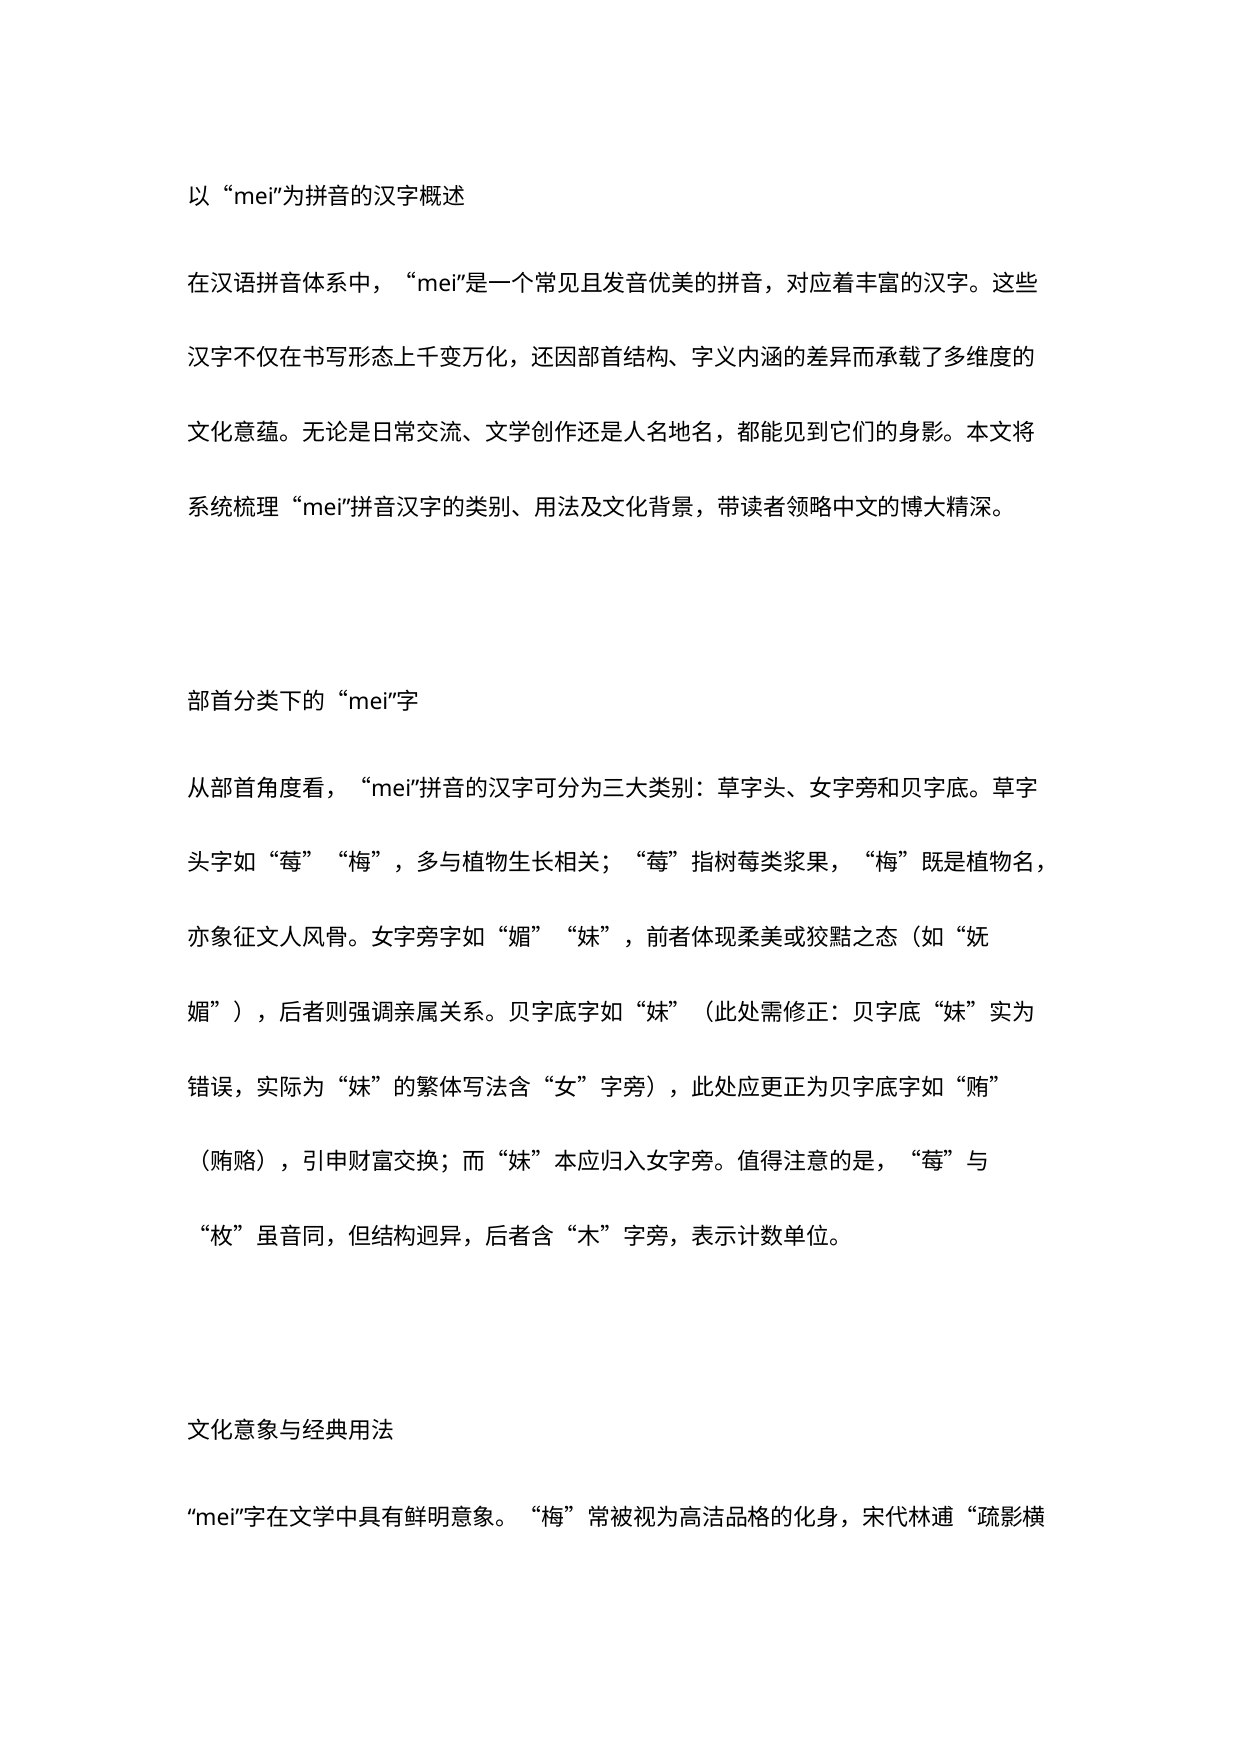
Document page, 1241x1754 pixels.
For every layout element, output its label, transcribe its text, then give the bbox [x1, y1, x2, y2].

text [187, 1483, 1053, 1548]
text 在汉语拼音体系中，“mei”是一个常见且发音优美的拼音，对应着丰富的汉字。这些汉字不仅在书写形态上千变万化，还因部首结构、字义内涵的差异而承载了多维度的文化意蕴。无论是日常交流、文学创作还是人名地名，都能见到它们的身影。本文将系统梳理“mei”拼音汉字的类别、用法及文化背景，带读者领略中文的博大精深。 [187, 249, 1053, 538]
text 以“mei”为拼音的汉字概述 [187, 162, 1053, 227]
text 文化意象与经典用法 [187, 1396, 1053, 1461]
text 从部首角度看，“mei”拼音的汉字可分为三大类别：草字头、女字旁和贝字底。草字头字如“莓”“梅”，多与植物生长相关；“莓”指树莓类浆果，“梅”既是植物名，亦象征文人风骨。女字旁字如“媚”“妹”，前者体现柔美或狡黠之态（如“妩媚”），后者则强调亲属关系。贝字底字如“妹”（此处需修正：贝字底“妹”实为错误，实际为“妹”的繁体写法含“女”字旁），此处应更正为贝字底字如“贿”（贿赂），引申财富交换；而“妹”本应归入女字旁。值得注意的是，“莓”与“枚”虽音同，但结构迥异，后者含“木”字旁，表示计数单位。 [187, 754, 1053, 1267]
text 部首分类下的“mei”字 [187, 667, 1053, 732]
